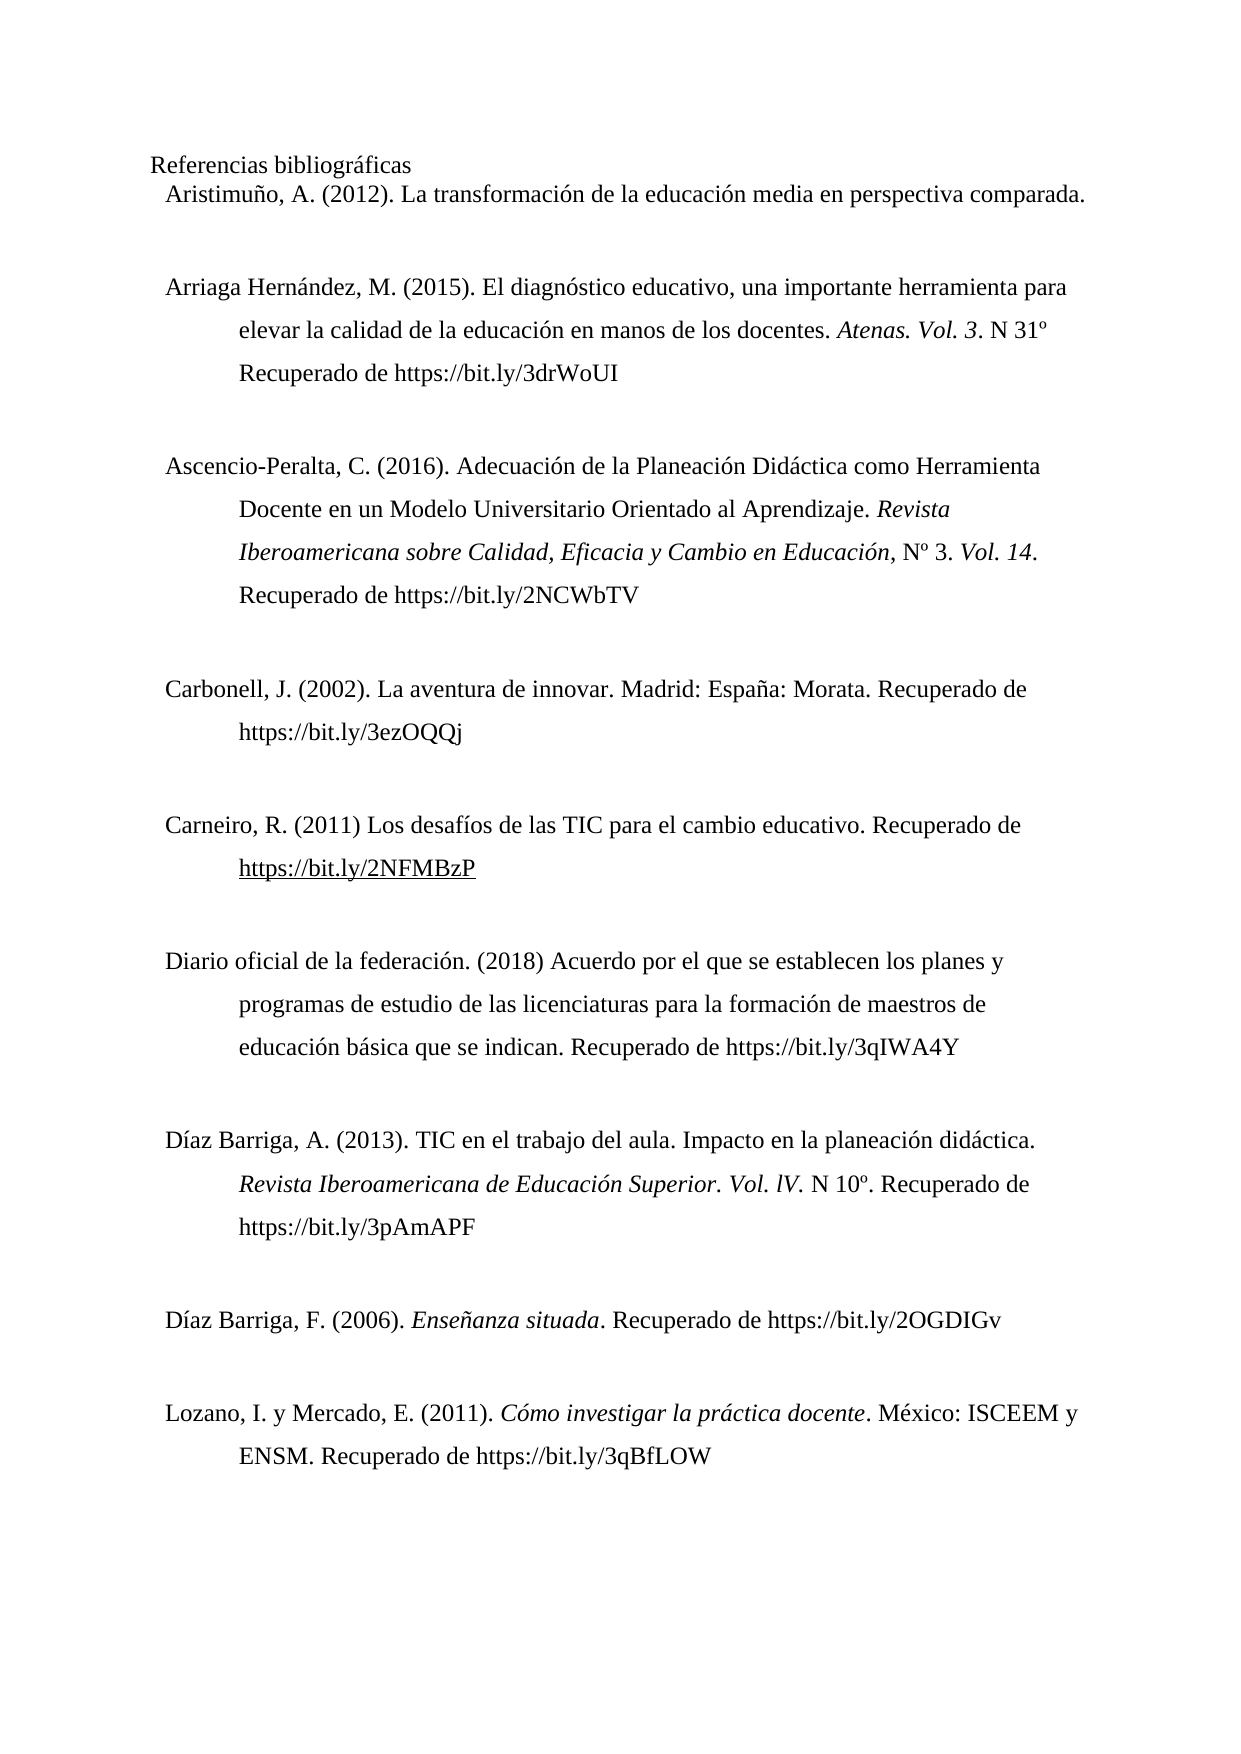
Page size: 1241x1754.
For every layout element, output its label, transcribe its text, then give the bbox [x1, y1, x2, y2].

text Diario oficial de la federación. (2018) Acuerdo por el que se establecen los planes y programas de estudio de las licenciaturas para la formación de maestros de educación básica que se indican. Recuperado de https://bit.ly/3qIWA4Y [165, 946, 1090, 1061]
text Carneiro, R. (2011) Los desafíos de las TIC para el cambio educativo. Recuperado de https://bit.ly/2NFMBzP [165, 810, 1090, 882]
text Carbonell, J. (2002). La aventura de innovar. Madrid: España: Morata. Recuperado de https://bit.ly/3ezOQQj [165, 674, 1090, 746]
text Díaz Barriga, A. (2013). TIC en el trabajo del aula. Impacto en la planeación didáctica. Revista Iberoamericana de Educación Superior. Vol. lV. N 10º. Recuperado de https://bit.ly/3pAmAPF [165, 1126, 1090, 1241]
text Aristimuño, A. (2012). La transformación de la educación media en perspectiva comparada. [165, 179, 1090, 207]
text Ascencio-Peralta, C. (2016). Adecuación de la Planeación Didáctica como Herramienta Docente en un Modelo Universitario Orientado al Aprendizaje. Revista Iberoamericana sobre Calidad, Eficacia y Cambio en Educación, Nº 3. Vol. 14. Recuperado de https://bit.ly/2NCWbTV [165, 451, 1090, 609]
text Arriaga Hernández, M. (2015). El diagnóstico educativo, una importante herramienta para elevar la calidad de la educación en manos de los docentes. Atenas. Vol. 3. N 31º Recuperado de https://bit.ly/3drWoUI [165, 272, 1090, 387]
text Lozano, I. y Mercado, E. (2011). Cómo investigar la práctica docente. México: ISCEEM y ENSM. Recuperado de https://bit.ly/3qBfLOW [165, 1398, 1090, 1470]
text Referencias bibliográficas [150, 150, 1090, 179]
text Díaz Barriga, F. (2006). Enseñanza situada. Recuperado de https://bit.ly/2OGDIGv [165, 1305, 1090, 1334]
